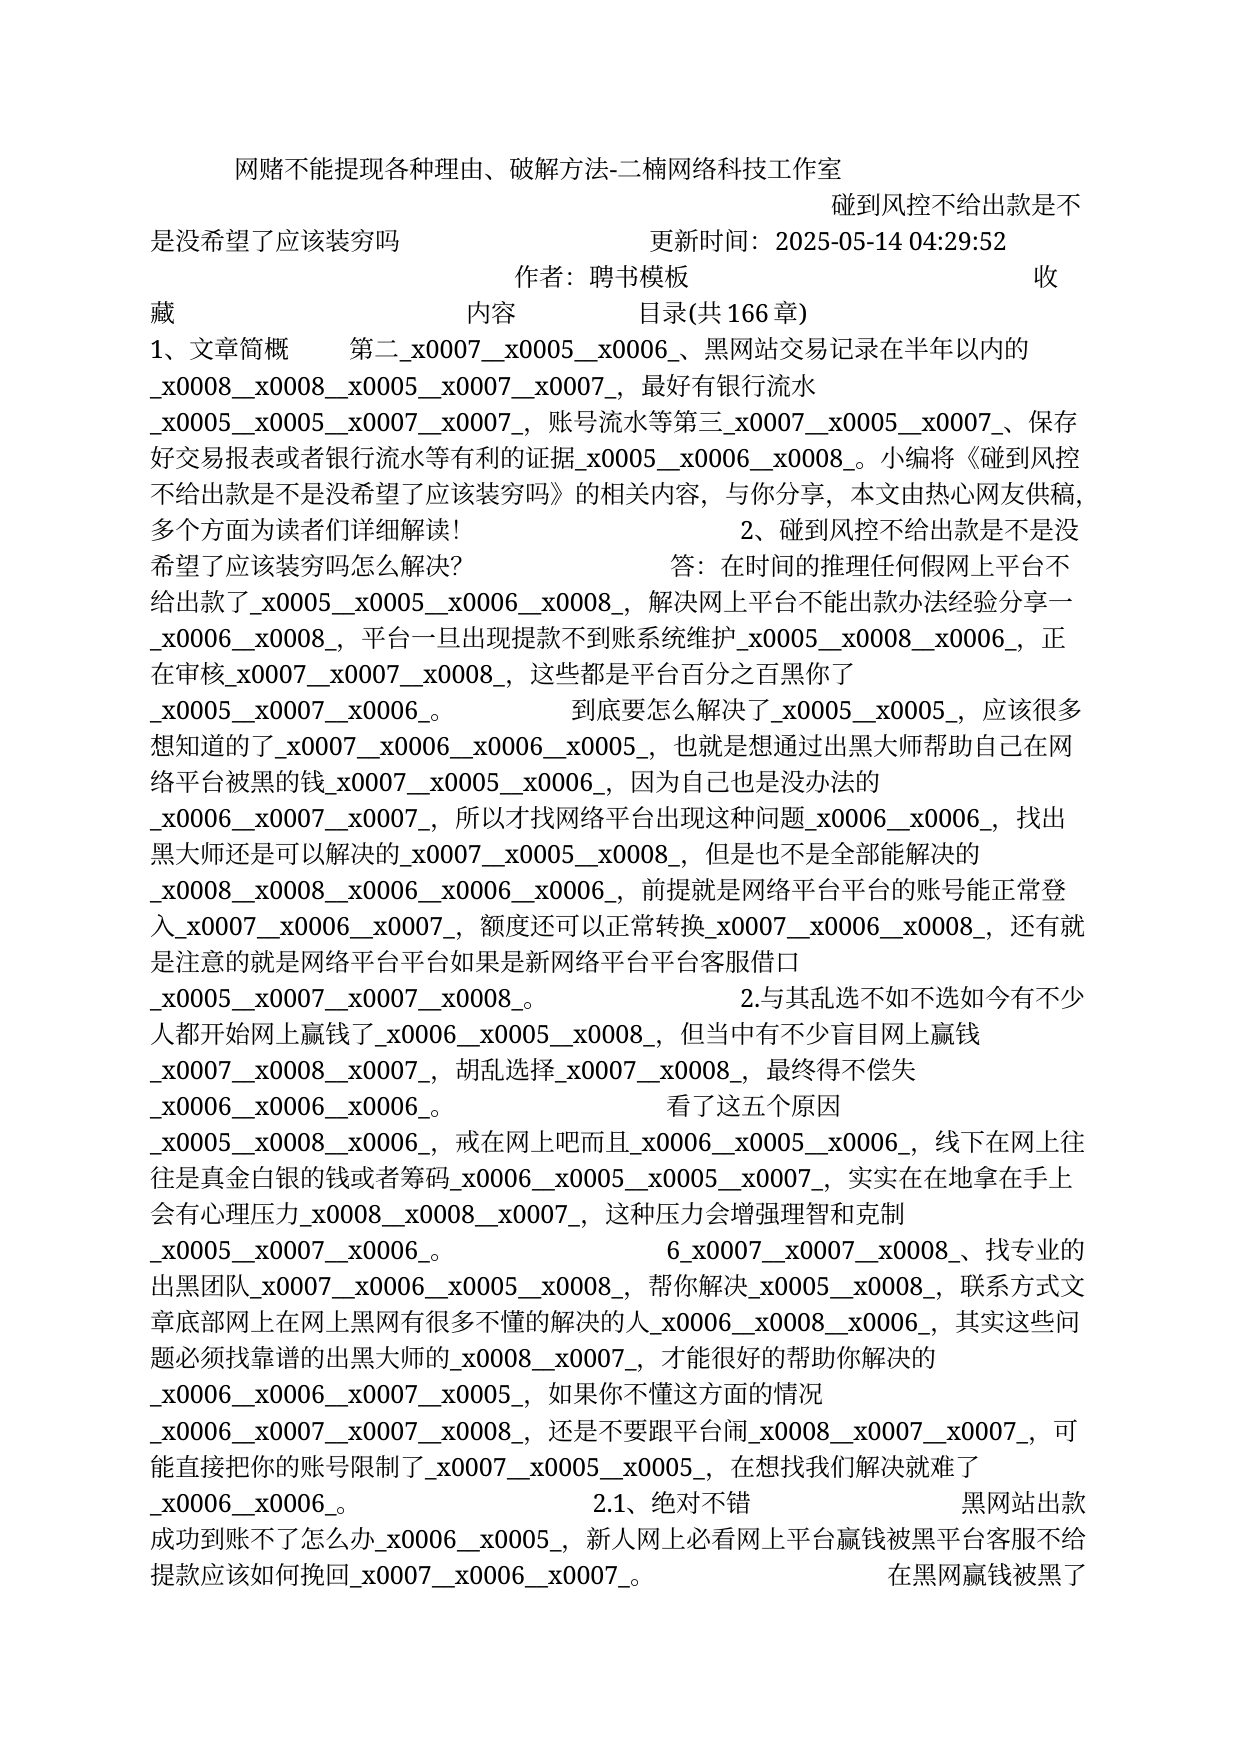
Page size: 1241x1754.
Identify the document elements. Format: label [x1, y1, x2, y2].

text [150, 150, 1090, 1591]
